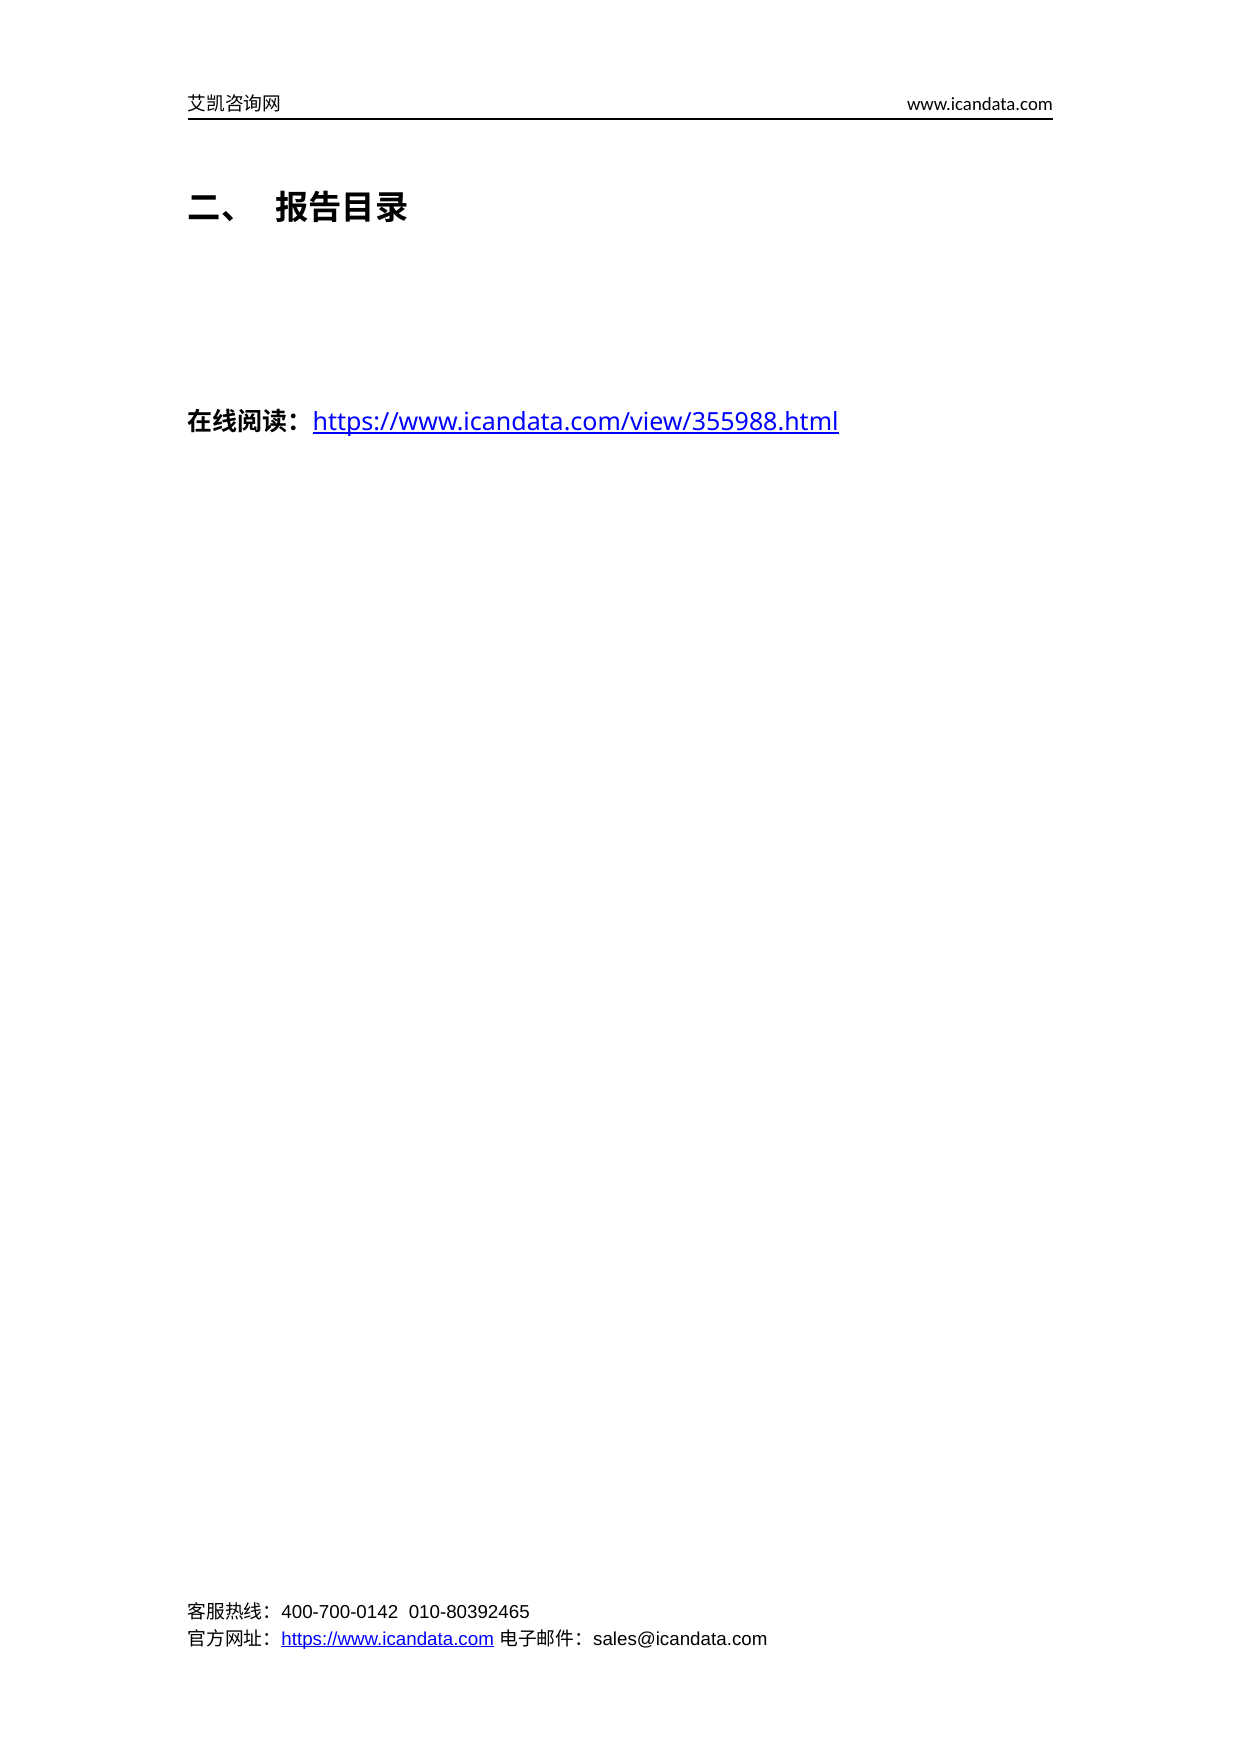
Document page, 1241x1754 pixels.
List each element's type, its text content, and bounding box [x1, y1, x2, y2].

text 在线阅读：https://www.icandata.com/view/355988.html [187, 387, 1053, 452]
subtitle 报告目录 [187, 172, 1053, 237]
